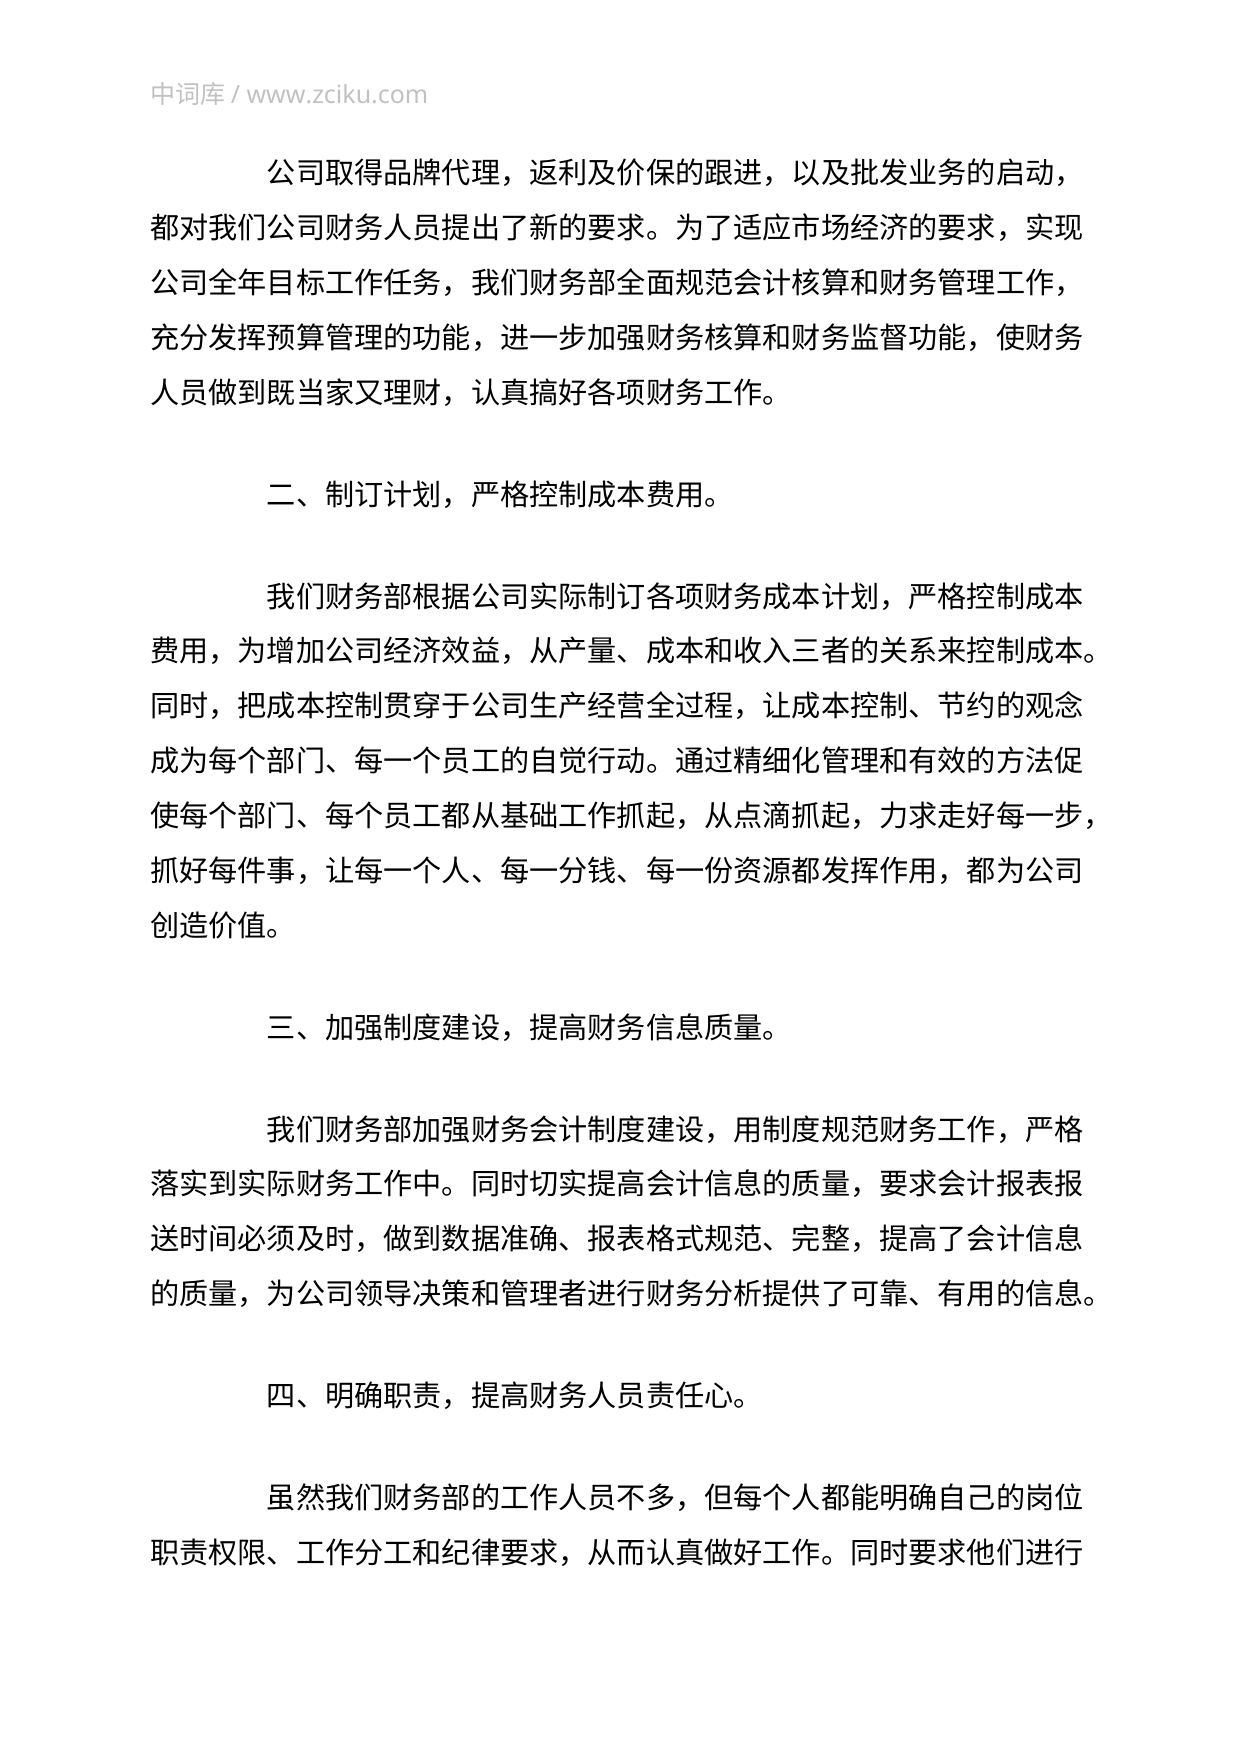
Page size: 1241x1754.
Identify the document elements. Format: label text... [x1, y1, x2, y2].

text 四、明确职责，提高财务人员责任心。 [150, 1372, 1090, 1415]
text 三、加强制度建设，提高财务信息质量。 [150, 1004, 1090, 1047]
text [150, 1474, 1090, 1571]
text 二、制订计划，严格控制成本费用。 [150, 471, 1090, 514]
text 我们财务部根据公司实际制订各项财务成本计划，严格控制成本费用，为增加公司经济效益，从产量、成本和收入三者的关系来控制成本。同时，把成本控制贯穿于公司生产经营全过程，让成本控制、节约的观念成为每个部门、每一个员工的自觉行动。通过精细化管理和有效的方法促使每个部门、每个员工都从基础工作抓起，从点滴抓起，力求走好每一步，抓好每件事，让每一个人、每一分钱、每一份资源都发挥作用，都为公司创造价值。 [150, 573, 1090, 945]
text 我们财务部加强财务会计制度建设，用制度规范财务工作，严格落实到实际财务工作中。同时切实提高会计信息的质量，要求会计报表报送时间必须及时，做到数据准确、报表格式规范、完整，提高了会计信息的质量，为公司领导决策和管理者进行财务分析提供了可靠、有用的信息。 [150, 1106, 1090, 1313]
text 公司取得品牌代理，返利及价保的跟进，以及批发业务的启动，都对我们公司财务人员提出了新的要求。为了适应市场经济的要求，实现公司全年目标工作任务，我们财务部全面规范会计核算和财务管理工作，充分发挥预算管理的功能，进一步加强财务核算和财务监督功能，使财务人员做到既当家又理财，认真搞好各项财务工作。 [150, 150, 1090, 412]
